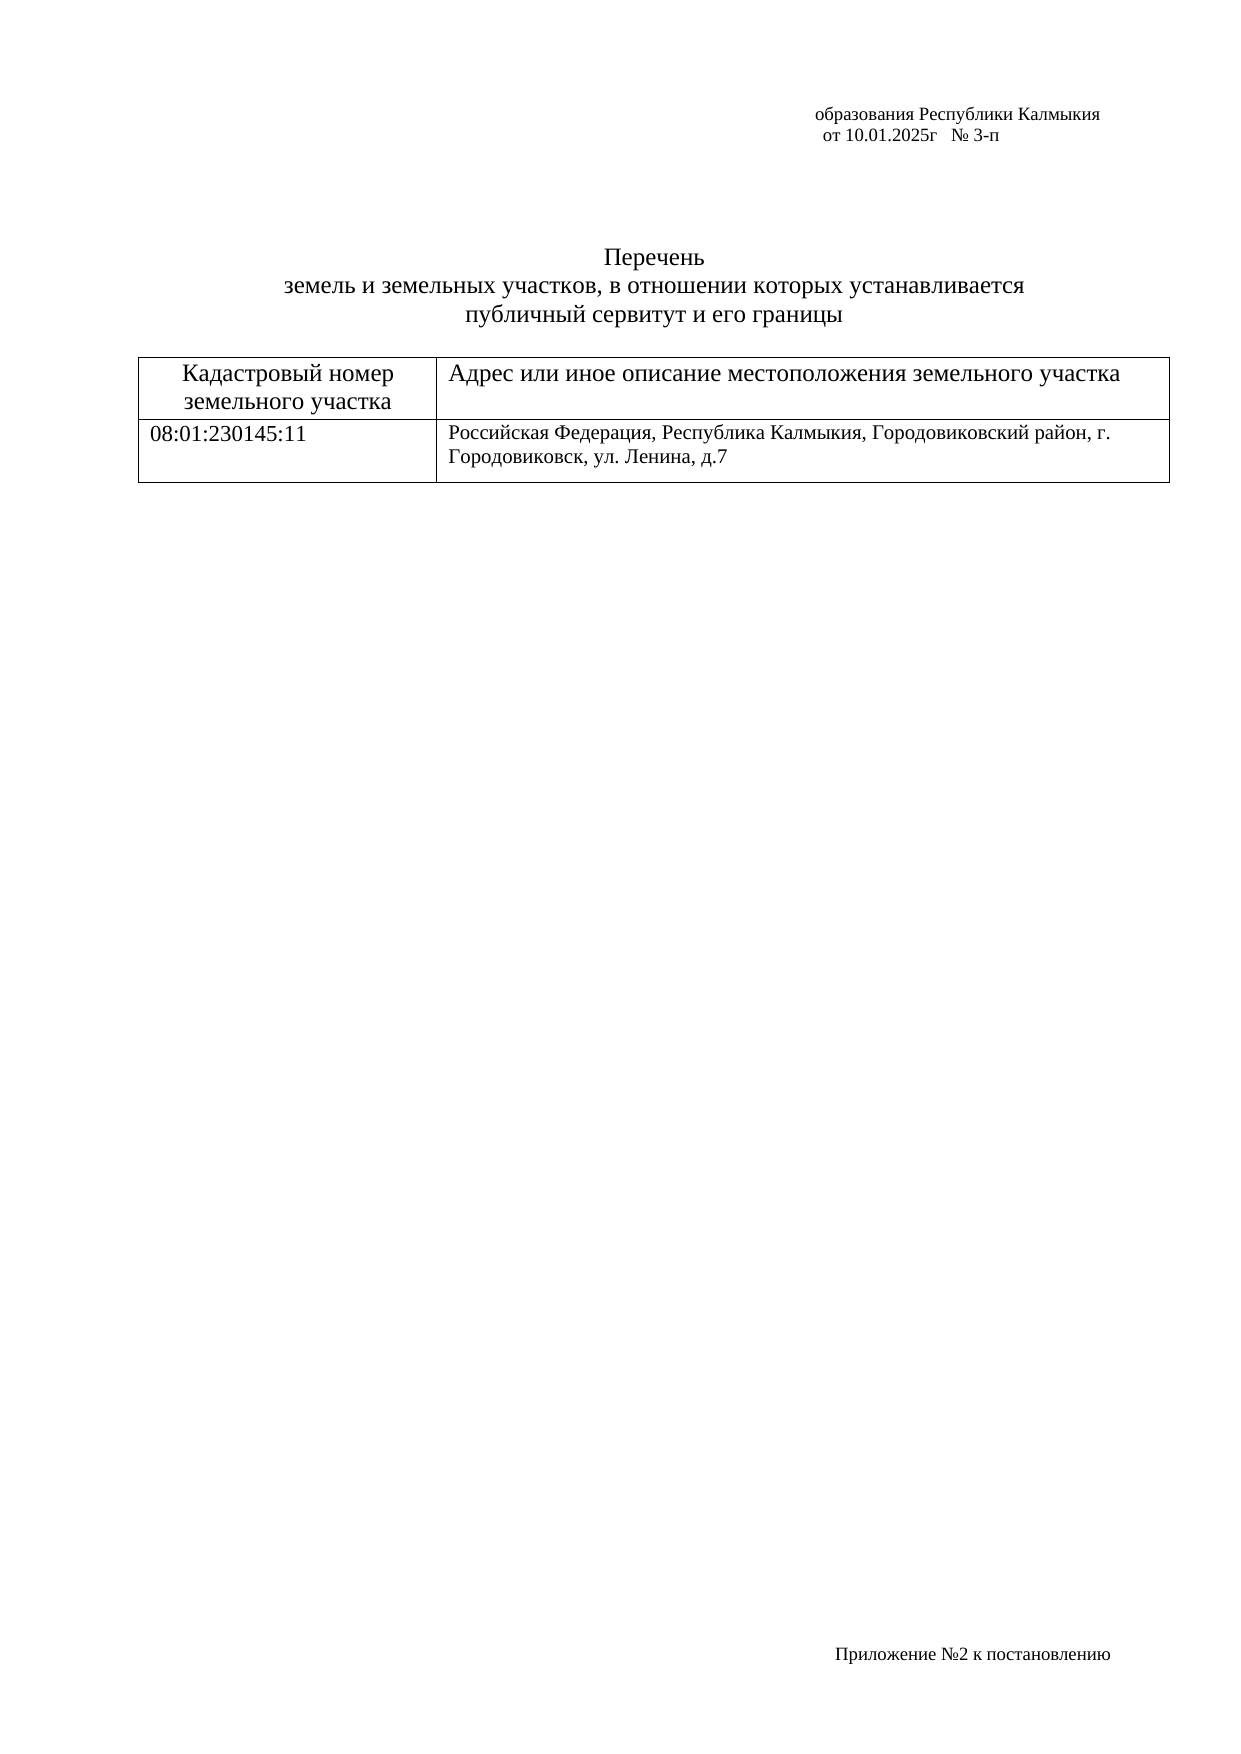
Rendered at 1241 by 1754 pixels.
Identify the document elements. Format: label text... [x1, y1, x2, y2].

text публичный сервитут и его границы [142, 299, 1167, 328]
text Приложение №2 к постановлению [142, 1642, 1167, 1664]
table_header Адрес или иное описание местоположения земельного участка [437, 358, 1169, 419]
table_header Кадастровый номер земельного участка [139, 358, 436, 419]
table_cell Российская Федерация, Республика Калмыкия, Городовиковский район, г. Городовиковск, ул. Ленина, д.7 [437, 420, 1169, 482]
text образования Республики Калмыкия [142, 103, 1167, 124]
table_cell 08:01:230145:11 [139, 420, 436, 482]
text земель и земельных участков, в отношении которых устанавливается [142, 270, 1167, 299]
text от 10.01.2025г № 3-п [142, 124, 1167, 146]
text Перечень [142, 242, 1167, 270]
